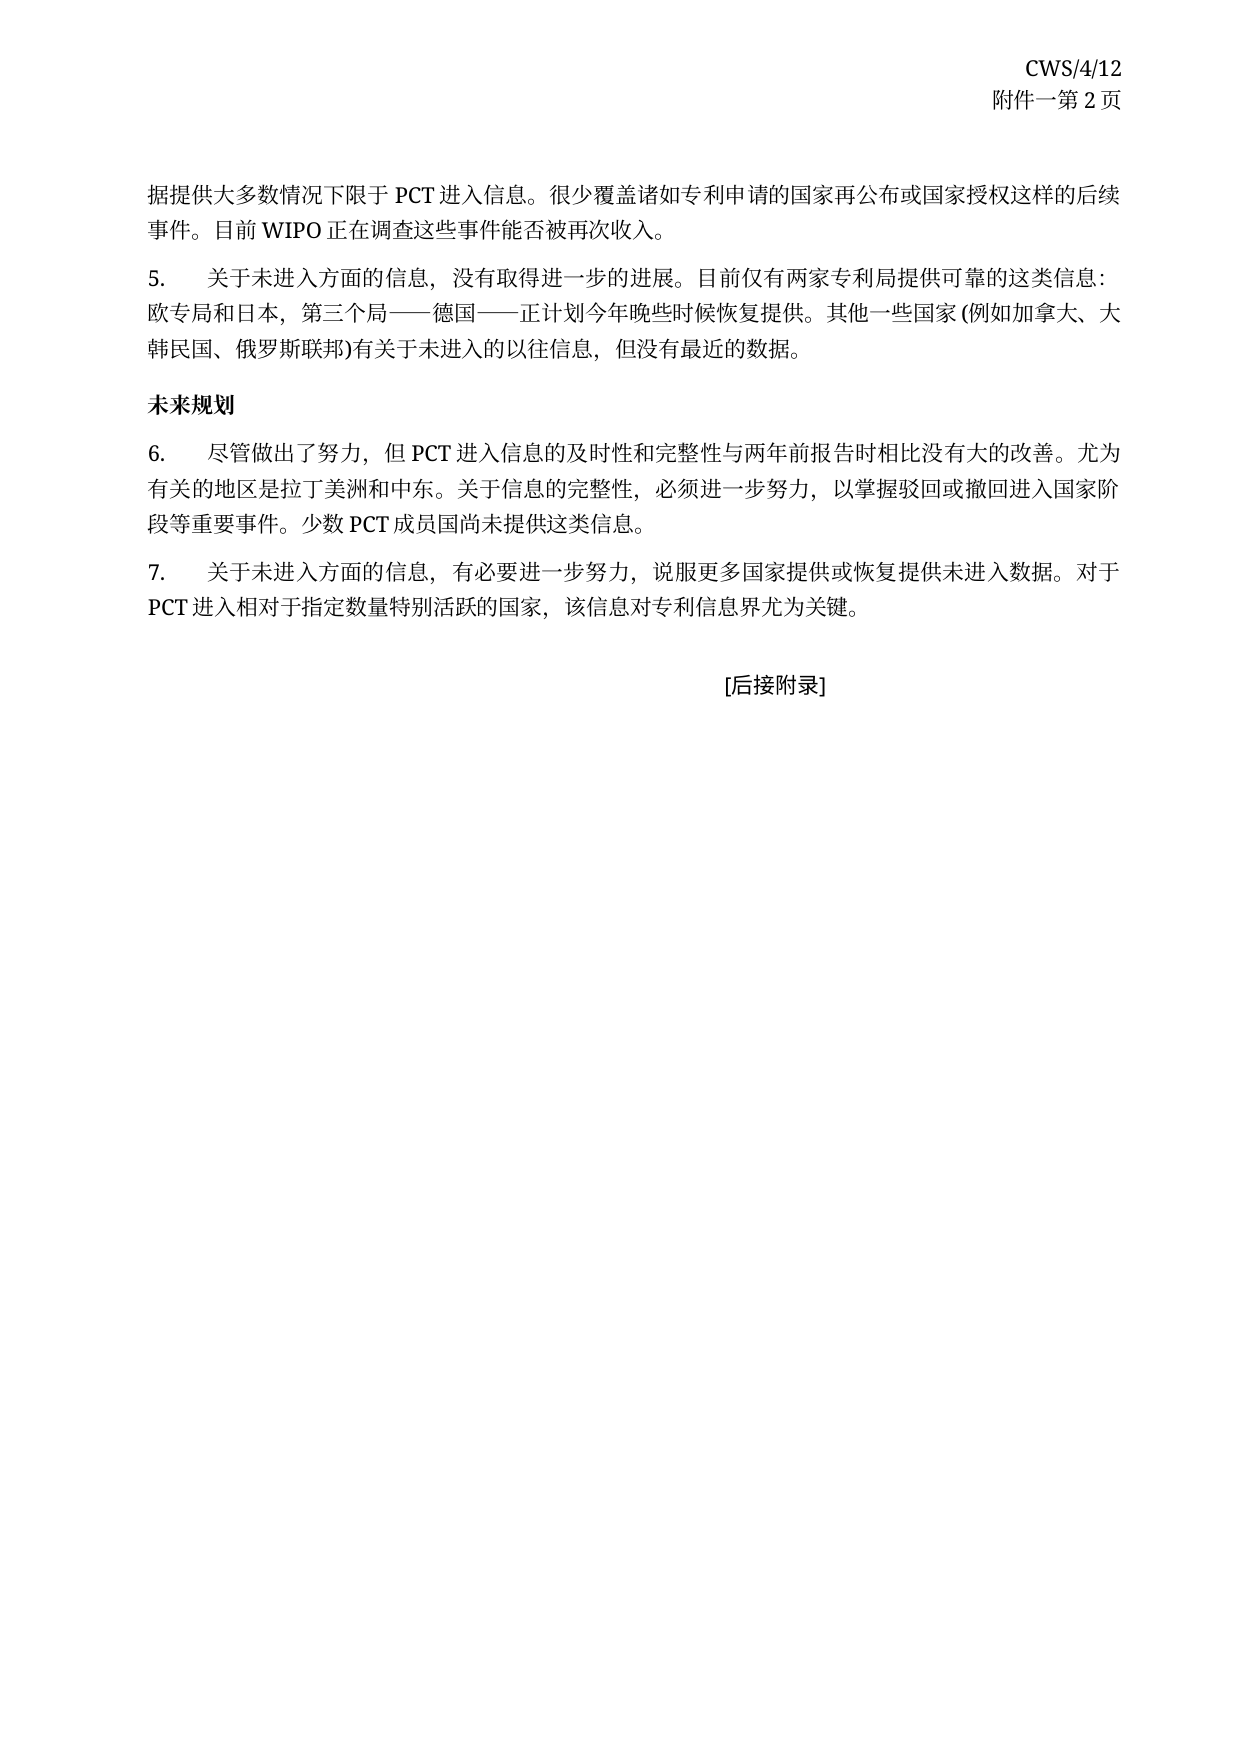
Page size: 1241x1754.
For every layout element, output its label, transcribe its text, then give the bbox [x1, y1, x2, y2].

text [后接附录] [724, 664, 1122, 700]
text 关于未进入方面的信息，有必要进一步努力，说服更多国家提供或恢复提供未进入数据。对于PCT进入相对于指定数量特别活跃的国家，该信息对专利信息界尤为关键。 [148, 551, 1122, 622]
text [148, 174, 1122, 245]
text 尽管做出了努力，但PCT进入信息的及时性和完整性与两年前报告时相比没有大的改善。尤为有关的地区是拉丁美洲和中东。关于信息的完整性，必须进一步努力，以掌握驳回或撤回进入国家阶段等重要事件。少数PCT成员国尚未提供这类信息。 [148, 433, 1122, 539]
text 关于未进入方面的信息，没有取得进一步的进展。目前仅有两家专利局提供可靠的这类信息：欧专局和日本，第三个局——德国——正计划今年晚些时候恢复提供。其他一些国家(例如加拿大、大韩民国、俄罗斯联邦)有关于未进入的以往信息，但没有最近的数据。 [148, 257, 1122, 364]
subtitle 未来规划 [148, 389, 1122, 420]
